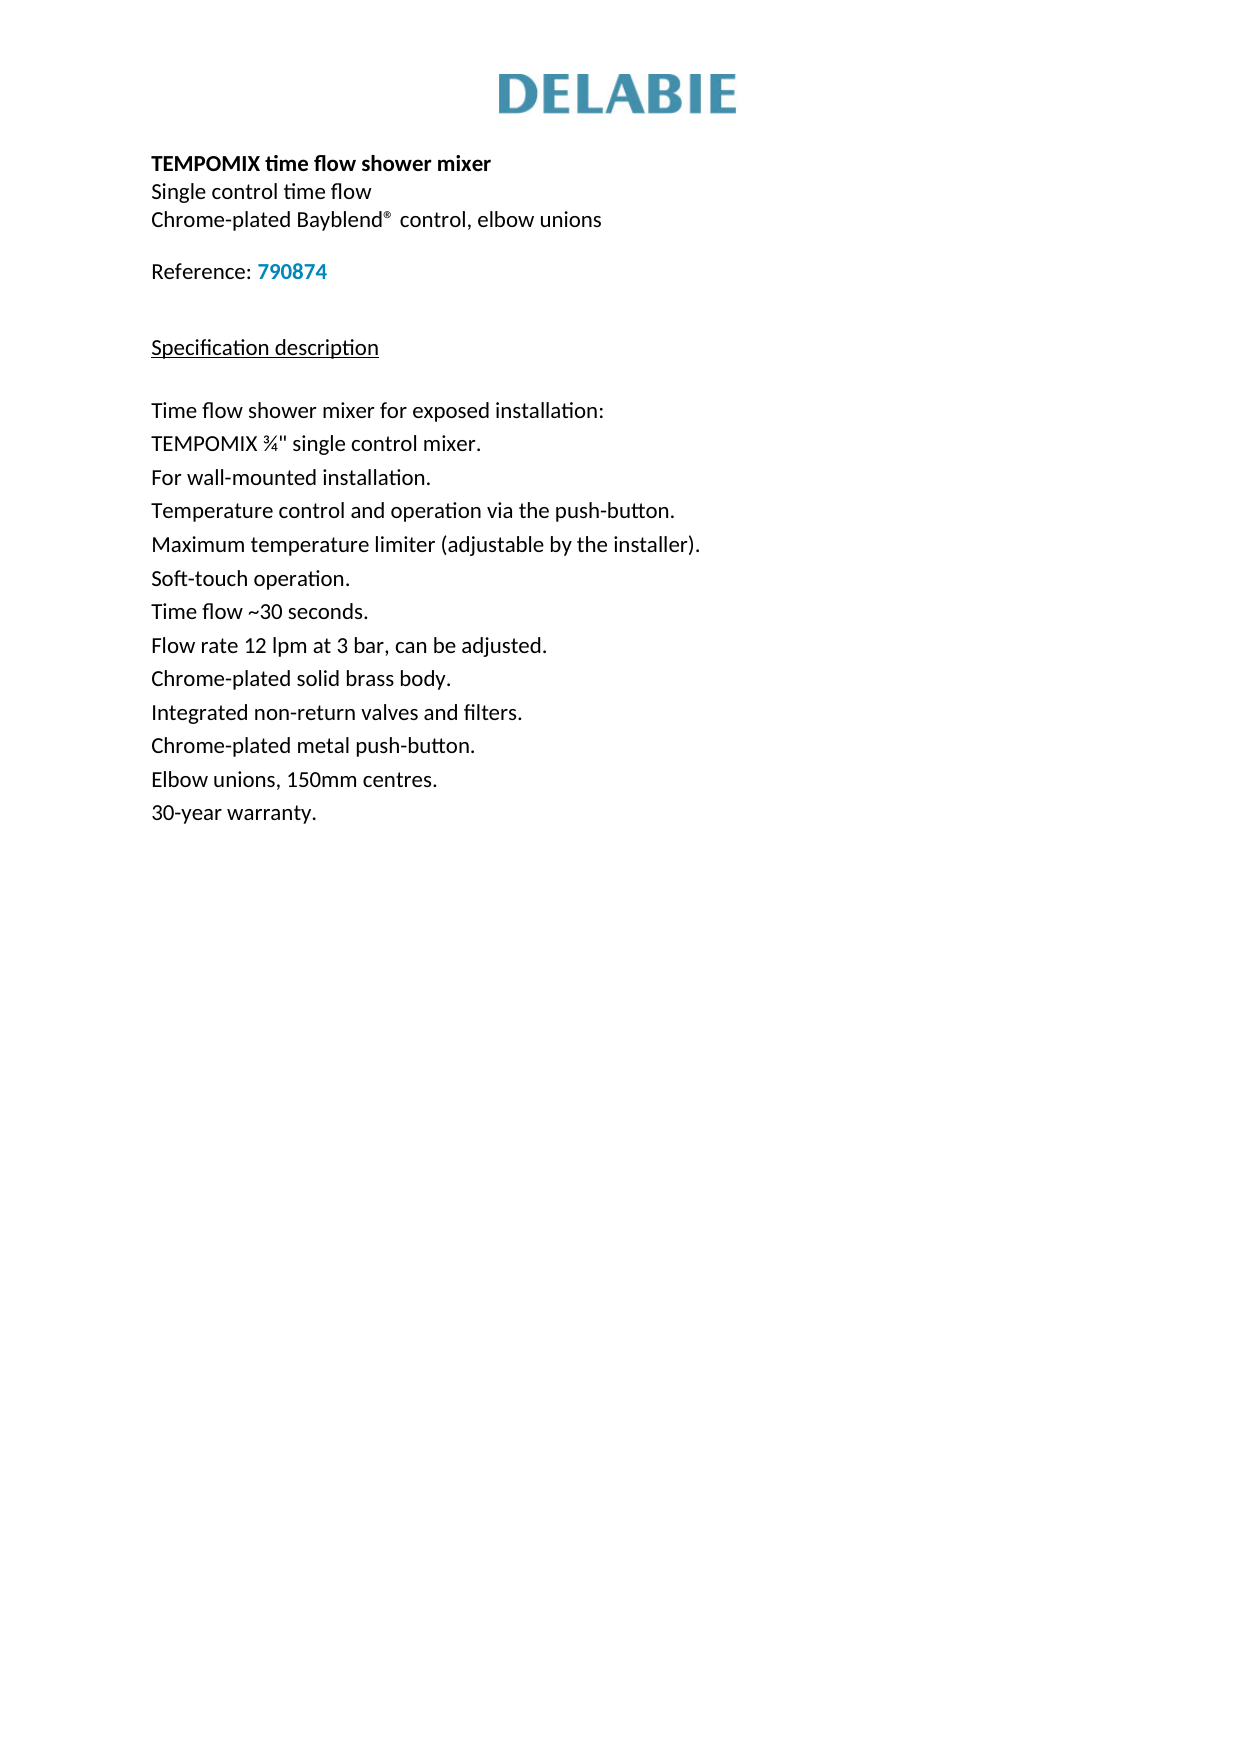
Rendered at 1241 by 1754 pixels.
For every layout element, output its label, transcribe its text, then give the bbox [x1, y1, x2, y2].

text Chrome-plated metal push-button. [151, 731, 1084, 759]
text Integrated non-return valves and filters. [151, 698, 1084, 726]
text For wall-mounted installation. [151, 463, 1084, 491]
text Time flow ~30 seconds. [151, 597, 1084, 625]
text Chrome-plated solid brass body. [151, 664, 1084, 692]
text Elbow unions, 150mm centres. [151, 765, 1084, 793]
text Reference: 790874 [151, 257, 1084, 285]
text Temperature control and operation via the push-button. [151, 497, 1084, 525]
picture [497, 74, 738, 114]
text TEMPOMIX time flow shower mixer [151, 149, 1084, 177]
text TEMPOMIX ¾" single control mixer. [151, 429, 1084, 458]
text Chrome-plated Bayblend® control, elbow unions [151, 205, 1084, 233]
text Maximum temperature limiter (adjustable by the installer). [151, 530, 1084, 558]
text Specification description [151, 333, 1084, 361]
text Flow rate 12 lpm at 3 bar, can be adjusted. [151, 631, 1084, 659]
text Time flow shower mixer for exposed installation: [151, 396, 1084, 424]
text Soft-touch operation. [151, 564, 1084, 592]
text 30-year warranty. [151, 798, 1084, 827]
text Single control time flow [151, 177, 1084, 205]
